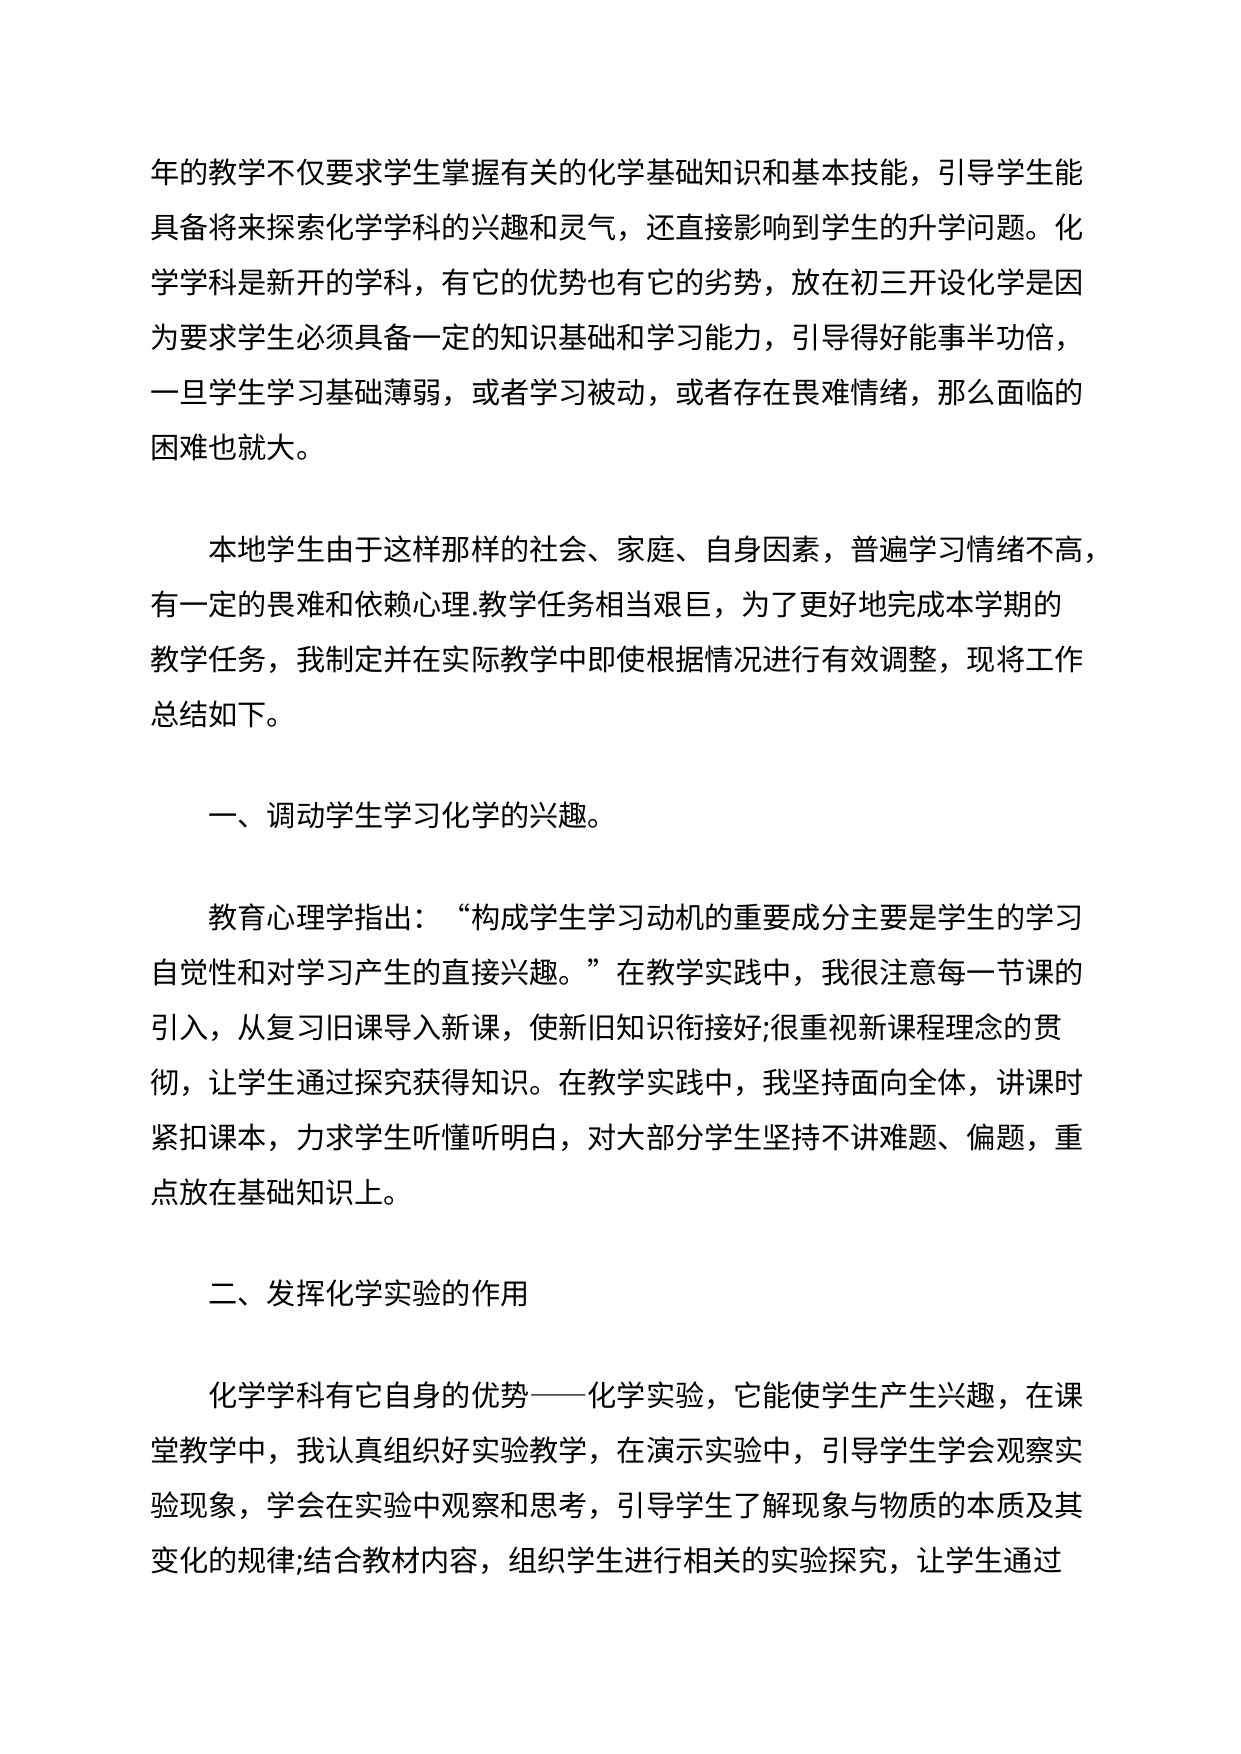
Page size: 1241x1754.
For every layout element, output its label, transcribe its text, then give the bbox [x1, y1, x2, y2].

text 教育心理学指出：“构成学生学习动机的重要成分主要是学生的学习自觉性和对学习产生的直接兴趣。”在教学实践中，我很注意每一节课的引入，从复习旧课导入新课，使新旧知识衔接好;很重视新课程理念的贯彻，让学生通过探究获得知识。在教学实践中，我坚持面向全体，讲课时紧扣课本，力求学生听懂听明白，对大部分学生坚持不讲难题、偏题，重点放在基础知识上。 [150, 894, 1090, 1211]
text 本地学生由于这样那样的社会、家庭、自身因素，普遍学习情绪不高，有一定的畏难和依赖心理.教学任务相当艰巨，为了更好地完成本学期的教学任务，我制定并在实际教学中即使根据情况进行有效调整，现将工作总结如下。 [150, 526, 1090, 733]
text 一、调动学生学习化学的兴趣。 [150, 793, 1090, 835]
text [150, 1373, 1090, 1580]
text 二、发挥化学实验的作用 [150, 1271, 1090, 1313]
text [150, 150, 1090, 467]
